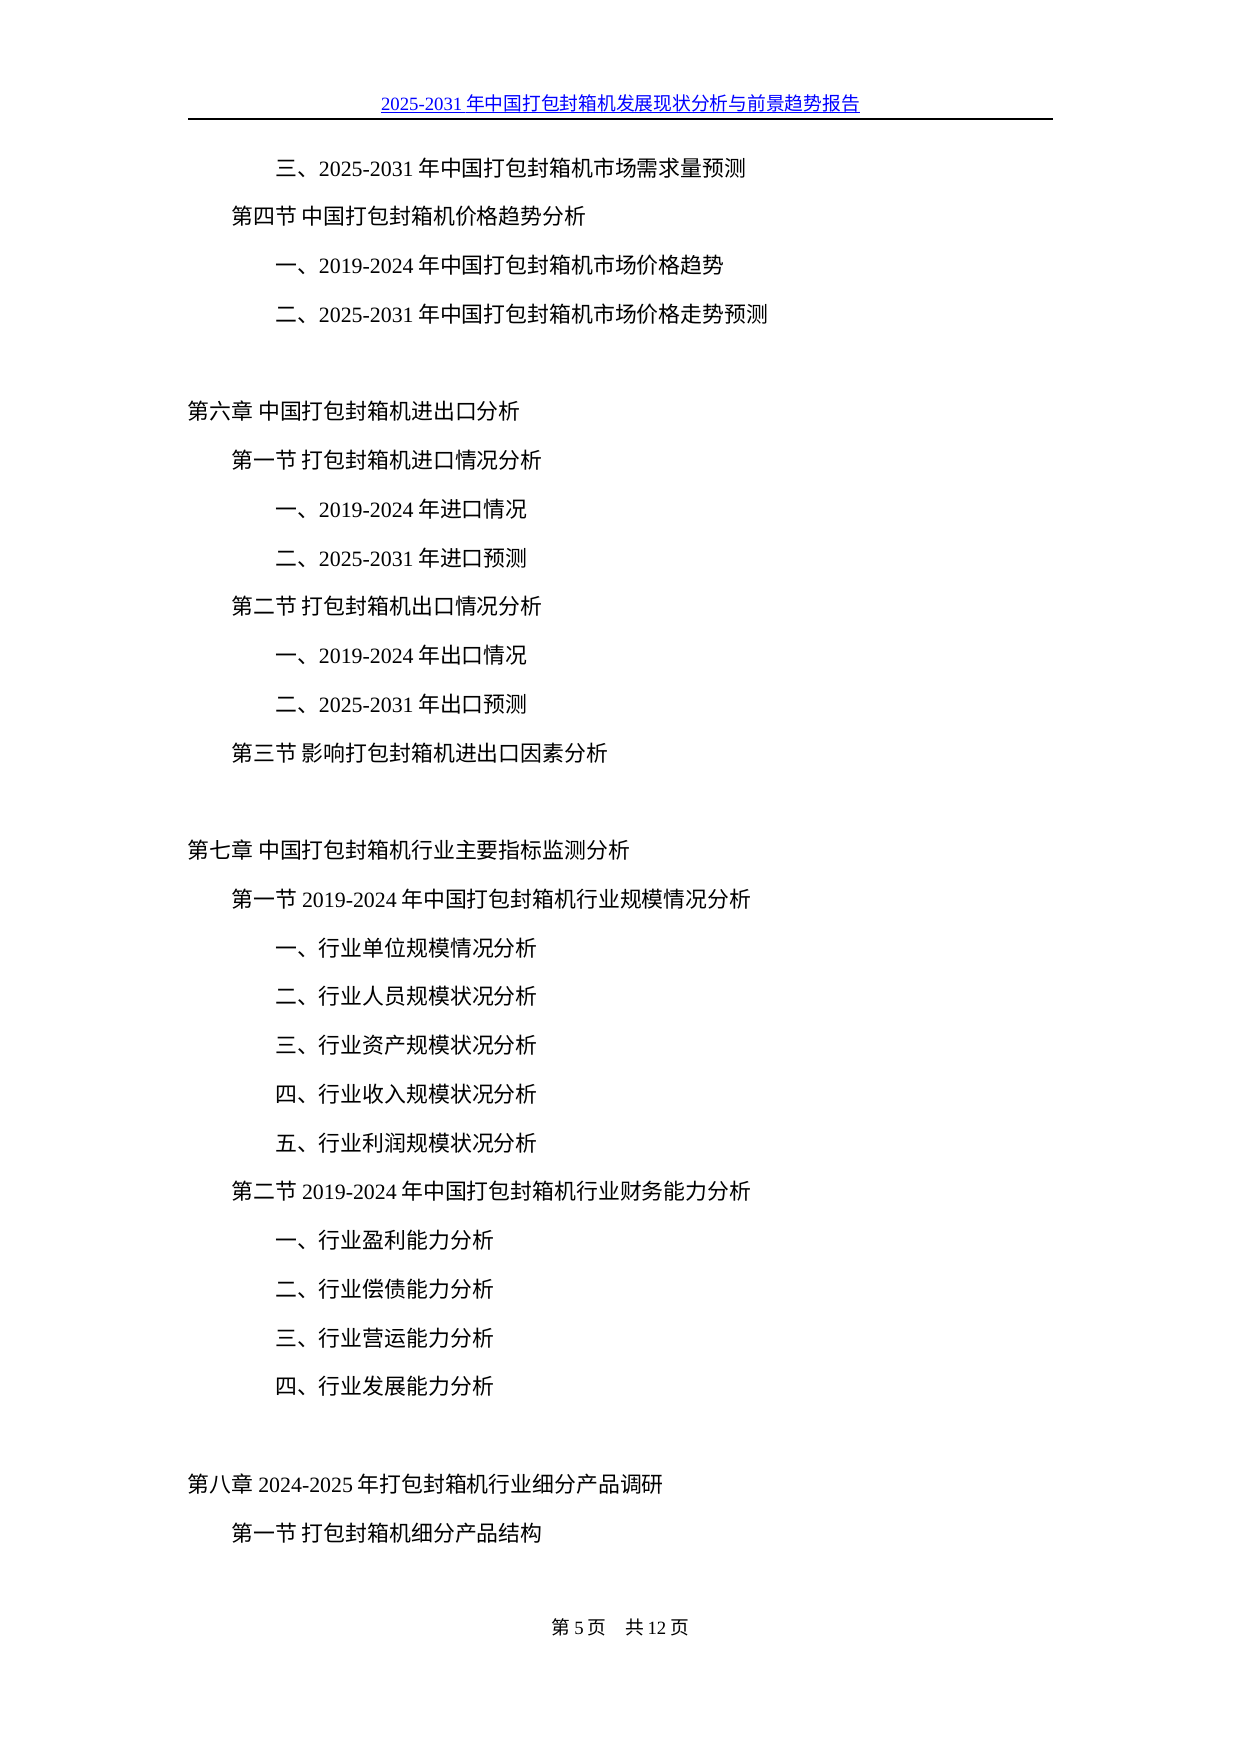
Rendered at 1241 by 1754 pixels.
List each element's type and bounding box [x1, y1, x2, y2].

text [187, 150, 1053, 1548]
